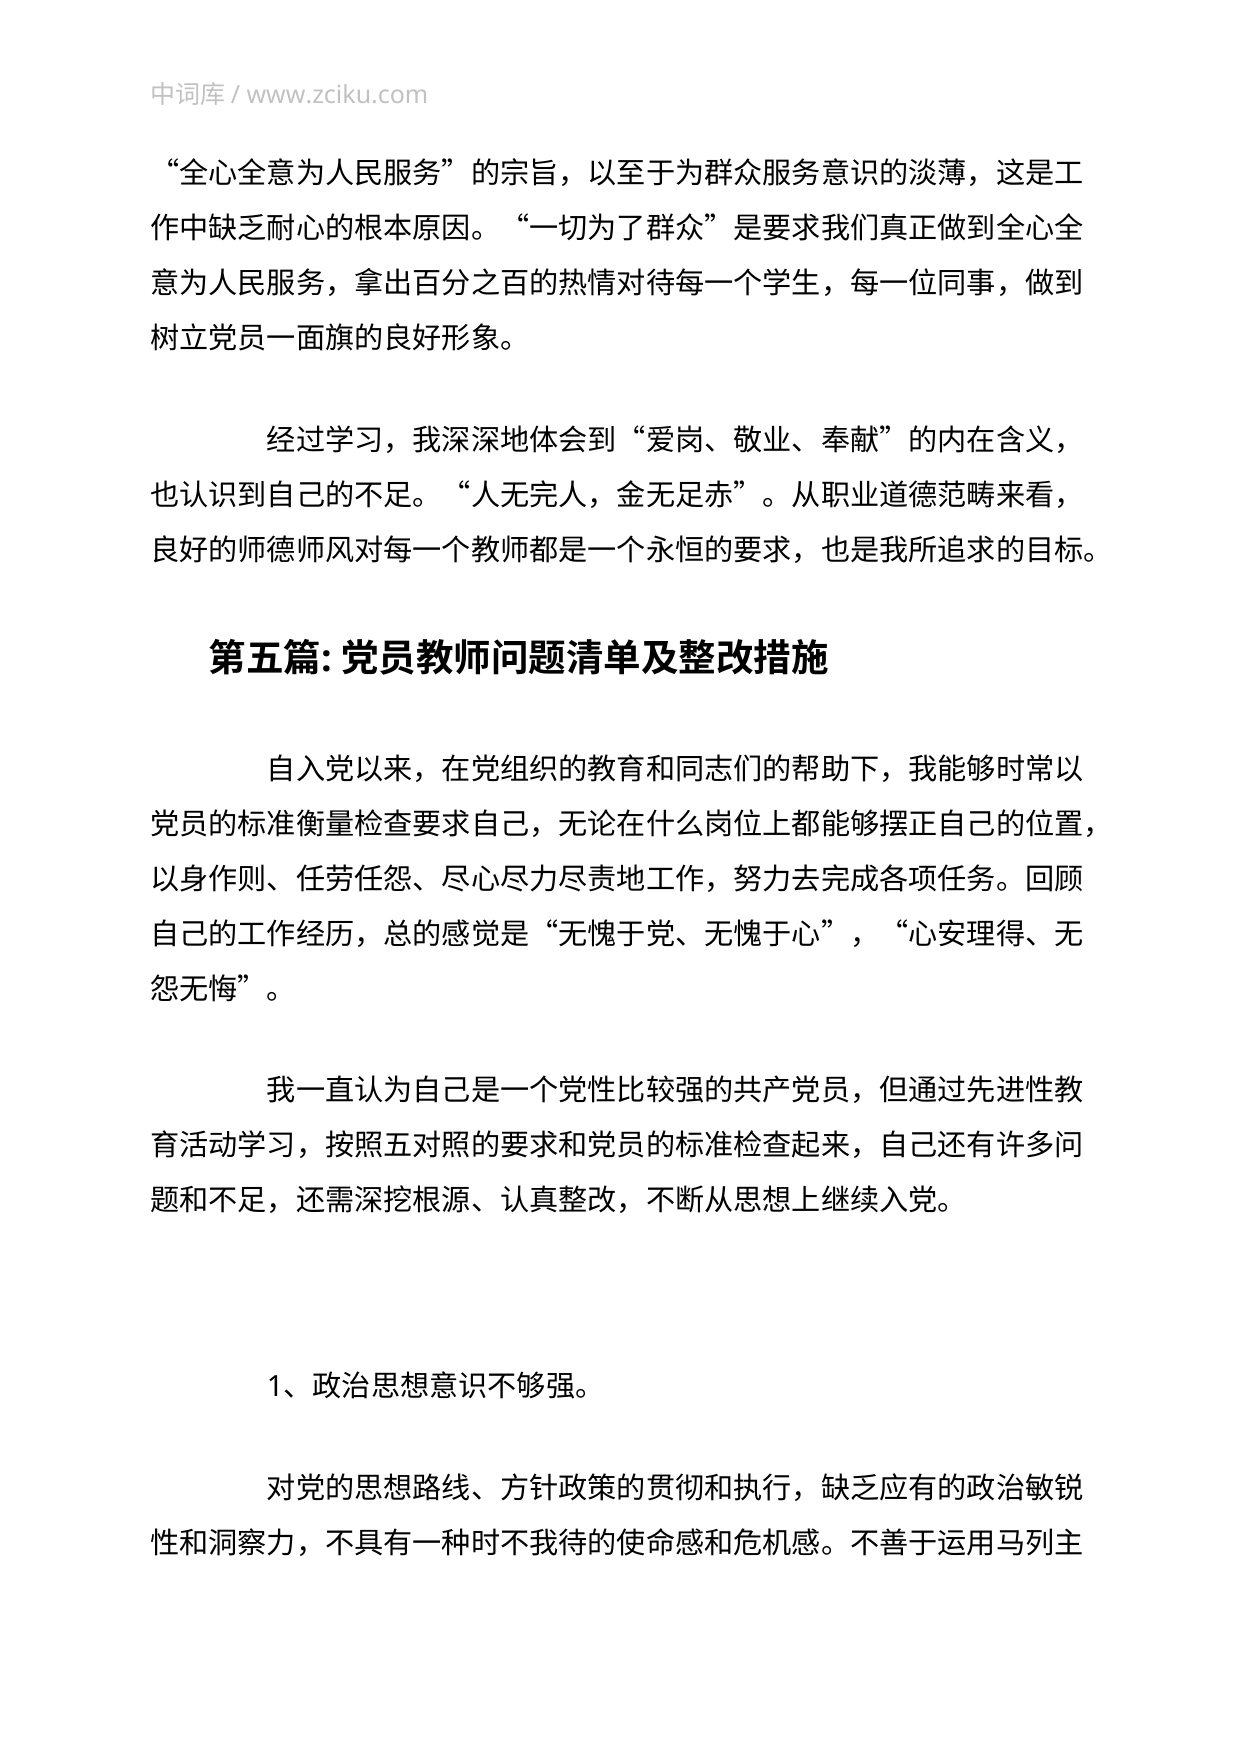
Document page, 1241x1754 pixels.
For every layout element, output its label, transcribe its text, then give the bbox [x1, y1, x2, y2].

text 我一直认为自己是一个党性比较强的共产党员，但通过先进性教育活动学习，按照五对照的要求和党员的标准检查起来，自己还有许多问题和不足，还需深挖根源、认真整改，不断从思想上继续入党。 [150, 1067, 1090, 1219]
text 自入党以来，在党组织的教育和同志们的帮助下，我能够时常以党员的标准衡量检查要求自己，无论在什么岗位上都能够摆正自己的位置，以身作则、任劳任怨、尽心尽力尽责地工作，努力去完成各项任务。回顾自己的工作经历，总的感觉是“无愧于党、无愧于心”，“心安理得、无怨无悔”。 [150, 746, 1090, 1007]
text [150, 150, 1090, 357]
text 1、政治思想意识不够强。 [150, 1363, 1090, 1405]
text 经过学习，我深深地体会到“爱岗、敬业、奉献”的内在含义，也认识到自己的不足。“人无完人，金无足赤”。从职业道德范畴来看，良好的师德师风对每一个教师都是一个永恒的要求，也是我所追求的目标。 [150, 416, 1090, 568]
text 第五篇: 党员教师问题清单及整改措施 [150, 628, 1090, 682]
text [150, 1465, 1090, 1562]
